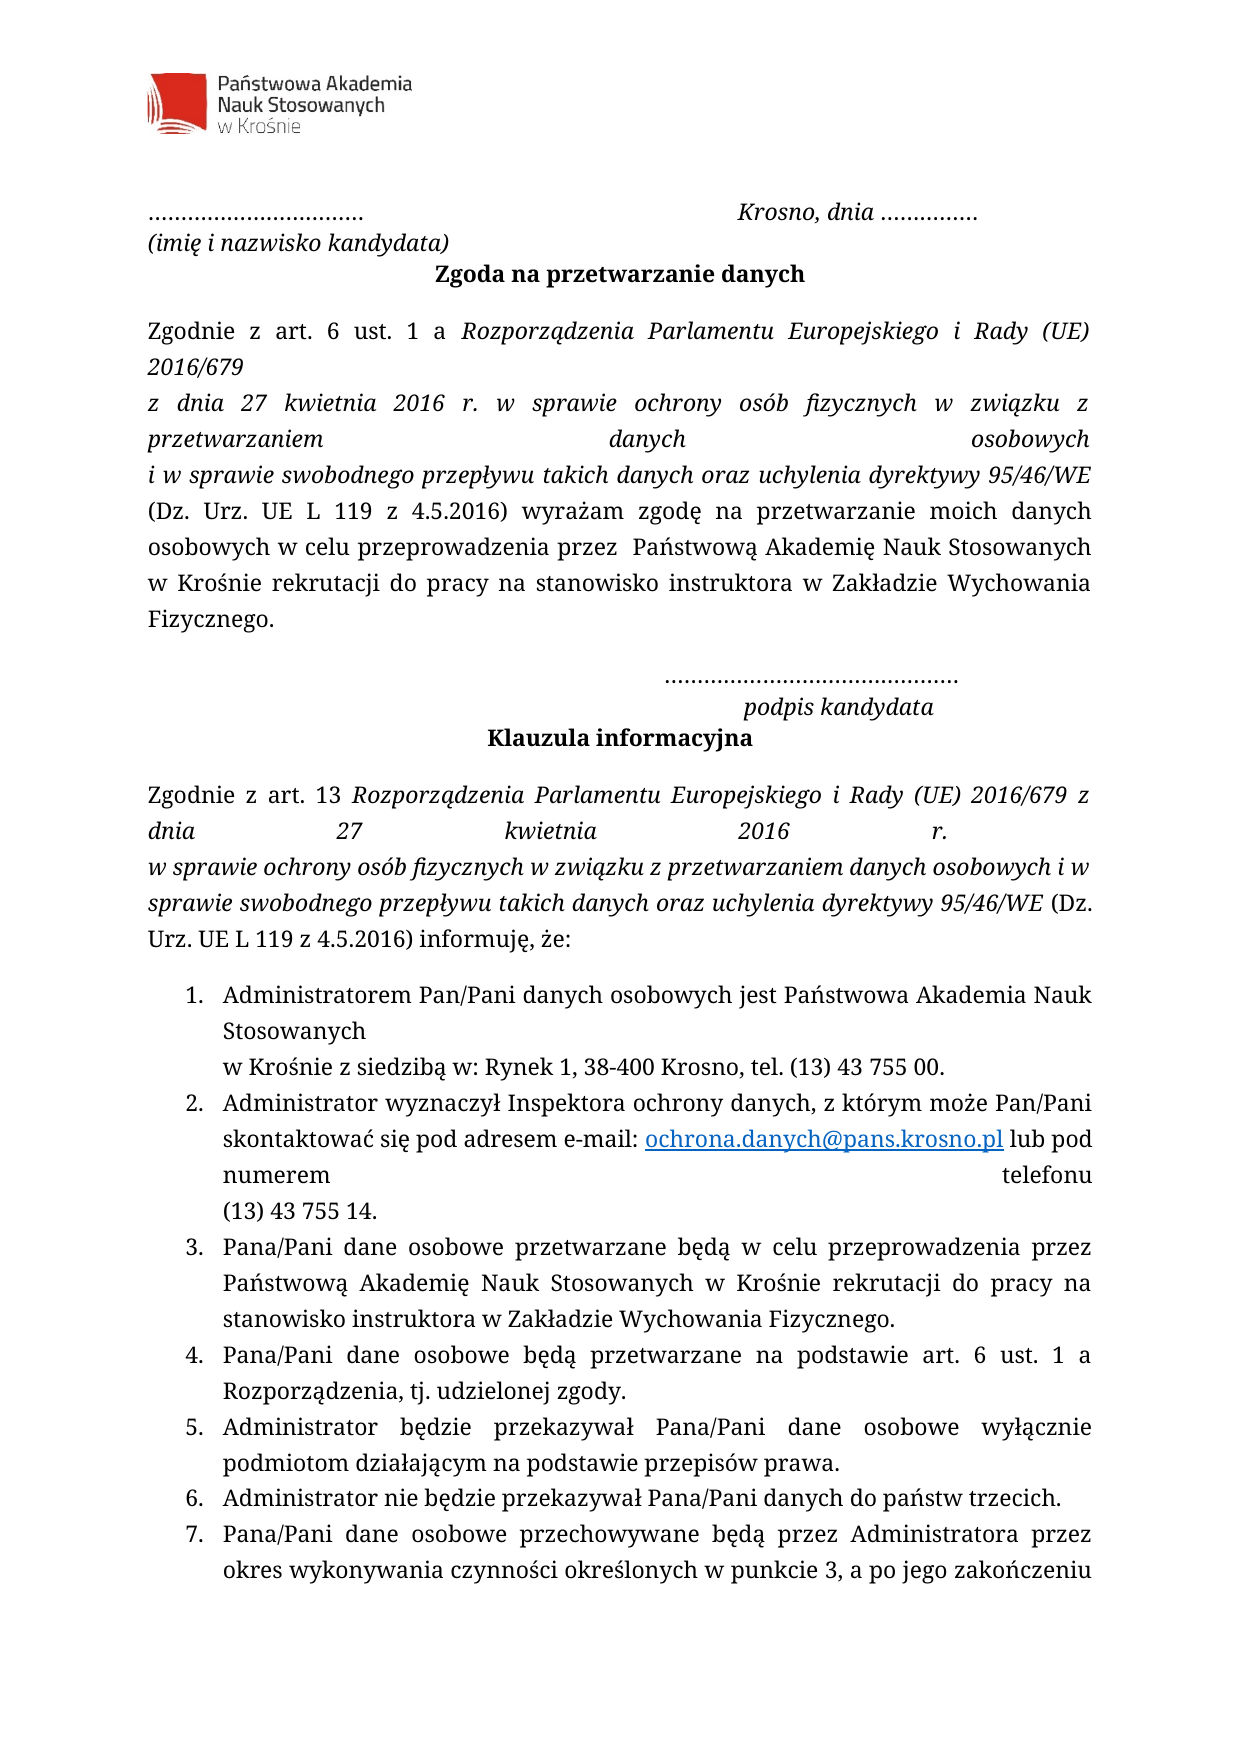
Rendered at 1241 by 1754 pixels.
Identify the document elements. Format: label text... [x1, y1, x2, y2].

text Zgodnie z art. 13 Rozporządzenia Parlamentu Europejskiego i Rady (UE) 2016/679 z dnia 27 kwietnia 2016 r. w sprawie ochrony osób fizycznych w związku z przetwarzaniem danych osobowych i w sprawie swobodnego przepływu takich danych oraz uchylenia dyrektywy 95/46/WE (Dz. Urz. UE L 119 z 4.5.2016) informuję, że: [148, 779, 1093, 954]
list Administratorem Pan/Pani danych osobowych jest Państwowa Akademia Nauk Stosowanych w Krośnie z siedzibą w: Rynek 1, 38-400 Krosno, tel. (13) 43 755 00. [185, 979, 1093, 1082]
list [185, 1518, 1093, 1586]
text Zgoda na przetwarzanie danych [148, 258, 1093, 290]
text Klauzula informacyjna [148, 722, 1093, 753]
list Administrator będzie przekazywał Pana/Pani dane osobowe wyłącznie podmiotom działającym na podstawie przepisów prawa. [185, 1411, 1093, 1478]
text ……………………………………… [148, 659, 1093, 691]
text (imię i nazwisko kandydata) [148, 227, 1093, 258]
list Administrator nie będzie przekazywał Pana/Pani danych do państw trzecich. [185, 1482, 1093, 1514]
picture [147, 73, 412, 134]
list Pana/Pani dane osobowe będą przetwarzane na podstawie art. 6 ust. 1 a Rozporządzenia, tj. udzielonej zgody. [185, 1339, 1093, 1406]
text Zgodnie z art. 6 ust. 1 a Rozporządzenia Parlamentu Europejskiego i Rady (UE) 2016/679 z dnia 27 kwietnia 2016 r. w sprawie ochrony osób fizycznych w związku z przetwarzaniem danych osobowych i w sprawie swobodnego przepływu takich danych oraz uchylenia dyrektywy 95/46/WE (Dz. Urz. UE L 119 z 4.5.2016) wyrażam zgodę na przetwarzanie moich danych osobowych w celu przeprowadzenia przez Państwową Akademię Nauk Stosowanych w Krośnie rekrutacji do pracy na stanowisko instruktora w Zakładzie Wychowania Fizycznego. [148, 315, 1093, 634]
text …………………………… Krosno, dnia …………… [148, 196, 1093, 227]
text podpis kandydata [148, 691, 1093, 722]
list Pana/Pani dane osobowe przetwarzane będą w celu przeprowadzenia przez Państwową Akademię Nauk Stosowanych w Krośnie rekrutacji do pracy na stanowisko instruktora w Zakładzie Wychowania Fizycznego. [185, 1231, 1093, 1334]
list Administrator wyznaczył Inspektora ochrony danych, z którym może Pan/Pani skontaktować się pod adresem e-mail: ochrona.danych@pans.krosno.pl lub pod numerem telefonu (13) 43 755 14. [185, 1087, 1093, 1226]
